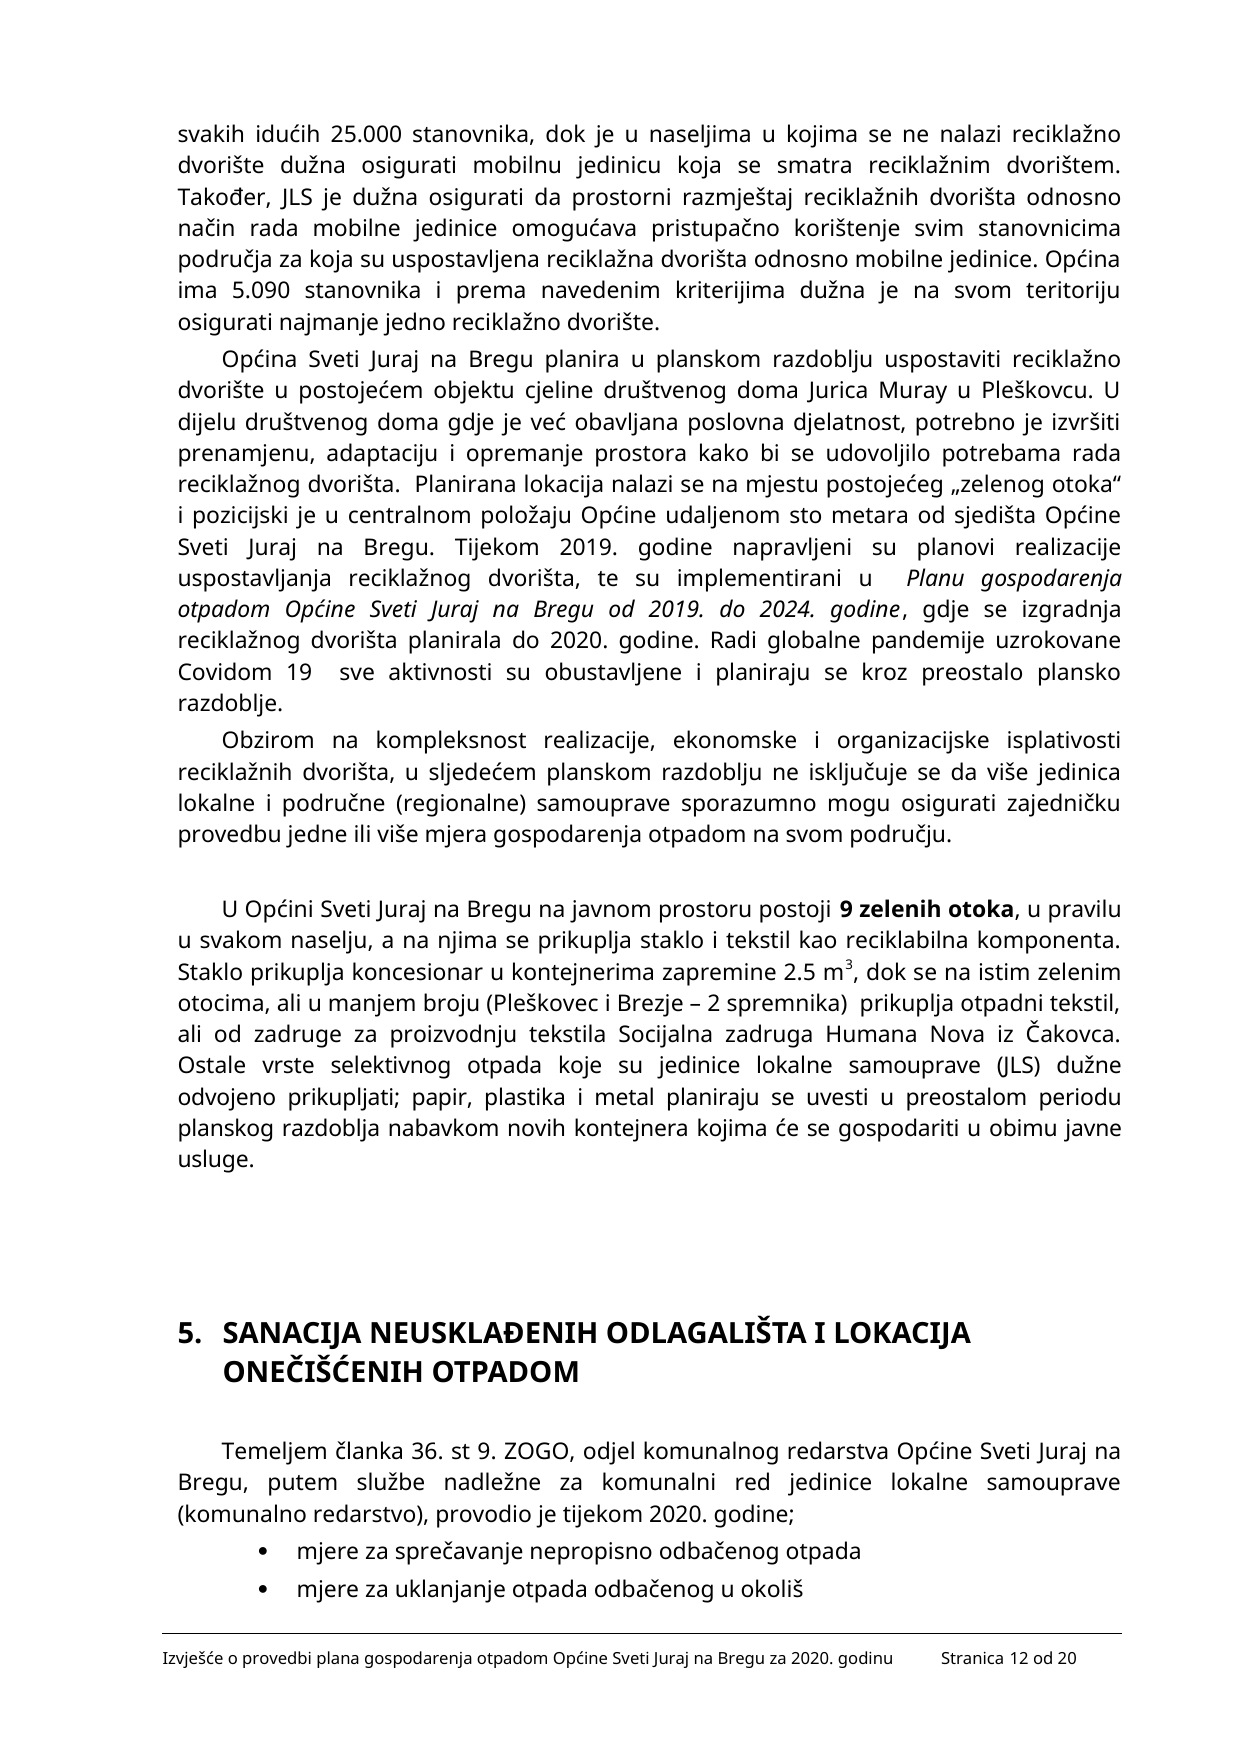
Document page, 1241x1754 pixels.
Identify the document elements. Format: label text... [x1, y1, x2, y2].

text Temeljem članka 36. st 9. ZOGO, odjel komunalnog redarstva Općine Sveti Juraj na Bregu, putem službe nadležne za komunalni red jedinice lokalne samouprave (komunalno redarstvo), provodio je tijekom 2020. godine; [177, 1435, 1122, 1529]
text Općina Sveti Juraj na Bregu planira u planskom razdoblju uspostaviti reciklažno dvorište u postojećem objektu cjeline društvenog doma Jurica Muray u Pleškovcu. U dijelu društvenog doma gdje je već obavljana poslovna djelatnost, potrebno je izvršiti prenamjenu, adaptaciju i opremanje prostora kako bi se udovoljilo potrebama rada reciklažnog dvorišta. Planirana lokacija nalazi se na mjestu postojećeg „zelenog otoka“ i pozicijski je u centralnom položaju Općine udaljenom sto metara od sjedišta Općine Sveti Juraj na Bregu. Tijekom 2019. godine napravljeni su planovi realizacije uspostavljanja reciklažnog dvorišta, te su implementirani u Planu gospodarenja otpadom Općine Sveti Juraj na Bregu od 2019. do 2024. godine, gdje se izgradnja reciklažnog dvorišta planirala do 2020. godine. Radi globalne pandemije uzrokovane Covidom 19 sve aktivnosti su obustavljene i planiraju se kroz preostalo plansko razdoblje. [177, 343, 1122, 718]
list mjere za uklanjanje otpada odbačenog u okoliš [259, 1573, 1122, 1604]
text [177, 118, 1122, 337]
list mjere za sprečavanje nepropisno odbačenog otpada [259, 1535, 1122, 1566]
text U Općini Sveti Juraj na Bregu na javnom prostoru postoji 9 zelenih otoka, u pravilu u svakom naselju, a na njima se prikuplja staklo i tekstil kao reciklabilna komponenta. Staklo prikuplja koncesionar u kontejnerima zapremine 2.5 m3, dok se na istim zelenim otocima, ali u manjem broju (Pleškovec i Brezje – 2 spremnika) prikuplja otpadni tekstil, ali od zadruge za proizvodnju tekstila Socijalna zadruga Humana Nova iz Čakovca. Ostale vrste selektivnog otpada koje su jedinice lokalne samouprave (JLS) dužne odvojeno prikupljati; papir, plastika i metal planiraju se uvesti u preostalom periodu planskog razdoblja nabavkom novih kontejnera kojima će se gospodariti u obimu javne usluge. [177, 893, 1122, 1174]
subtitle SANACIJA NEUSKLAĐENIH ODLAGALIŠTA I LOKACIJA ONEČIŠĆENIH OTPADOM [177, 1312, 1122, 1391]
text Obzirom na kompleksnost realizacije, ekonomske i organizacijske isplativosti reciklažnih dvorišta, u sljedećem planskom razdoblju ne isključuje se da više jedinica lokalne i područne (regionalne) samouprave sporazumno mogu osigurati zajedničku provedbu jedne ili više mjera gospodarenja otpadom na svom području. [177, 724, 1122, 849]
